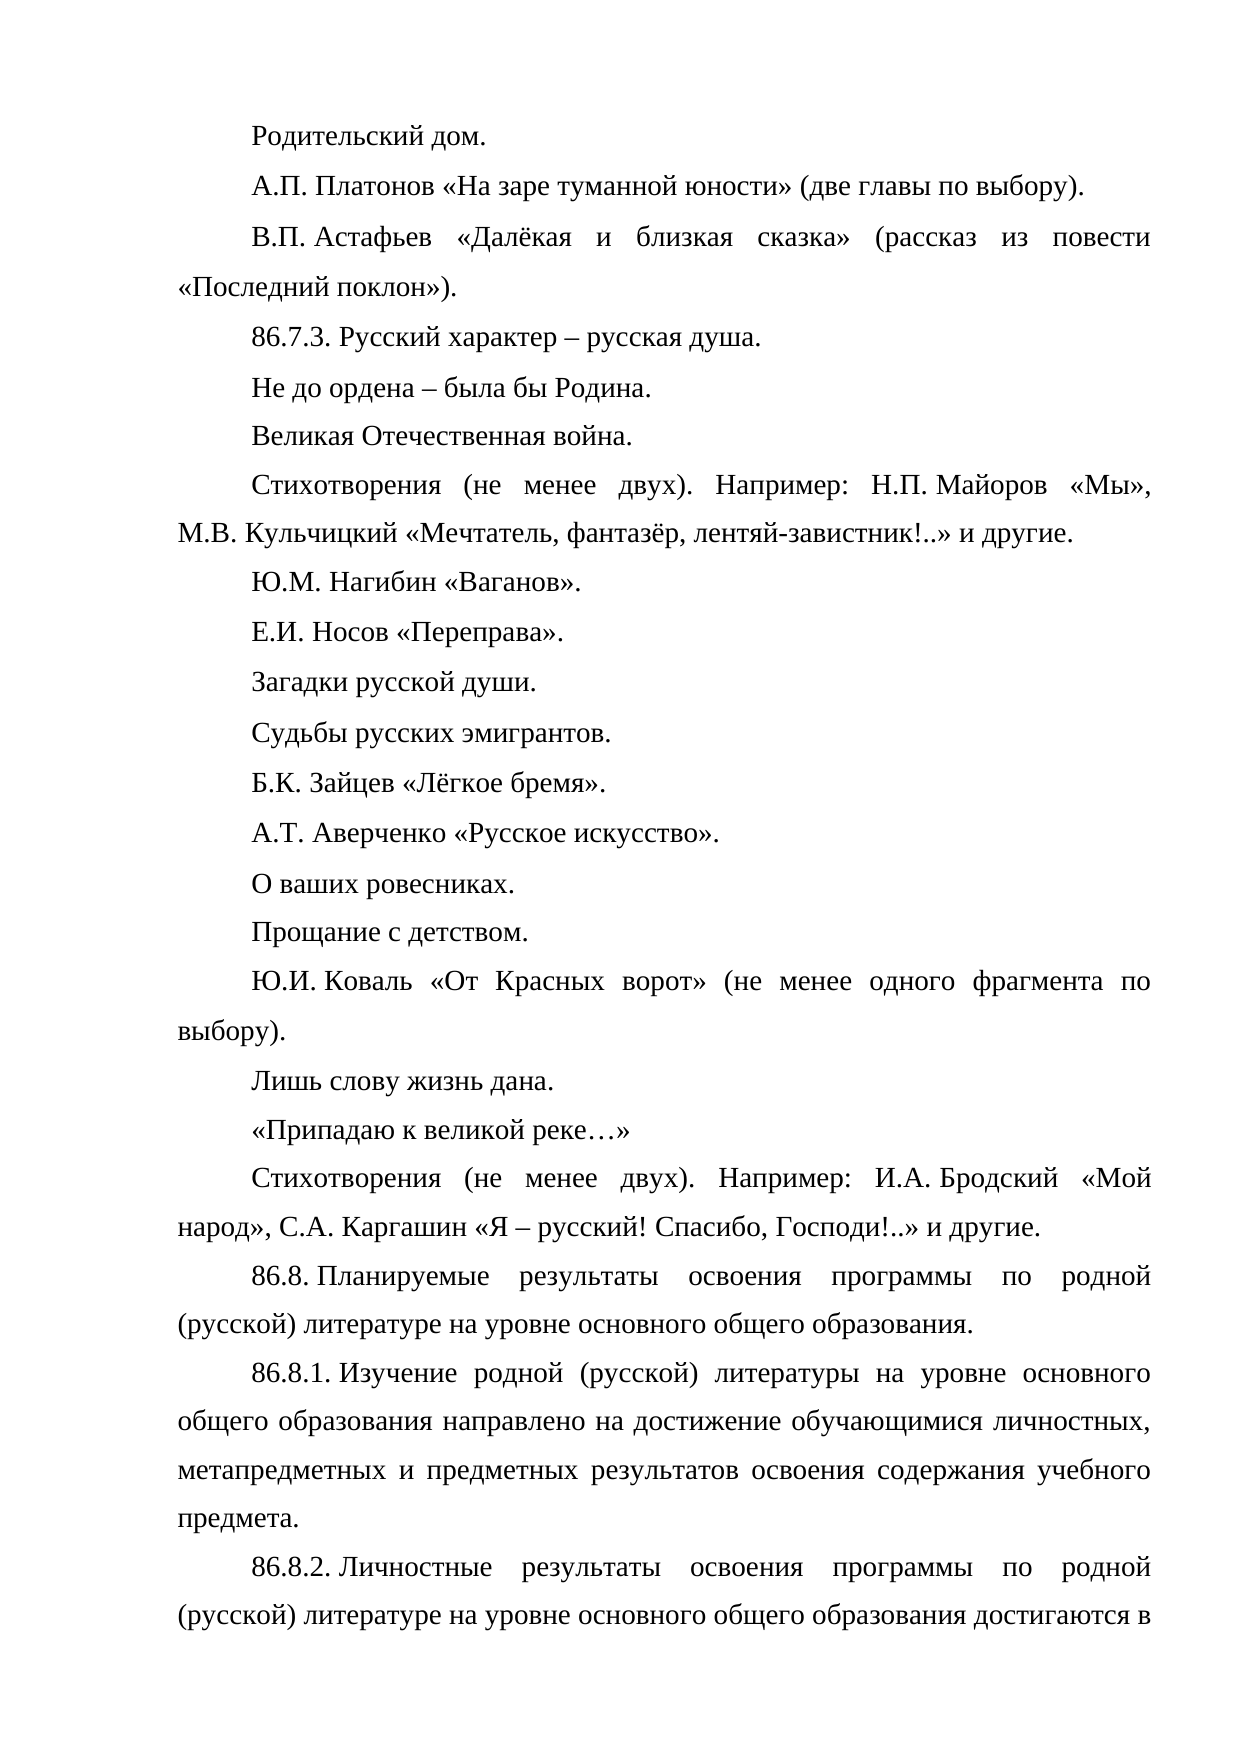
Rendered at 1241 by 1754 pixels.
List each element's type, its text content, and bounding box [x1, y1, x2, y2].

text Б.К. Зайцев «Лёгкое бремя». [177, 765, 1152, 799]
text А.Т. Аверченко «Русское искусство». [177, 815, 1152, 849]
text Лишь слову жизнь дана. [177, 1063, 1152, 1097]
text Ю.М. Нагибин «Ваганов». [177, 564, 1152, 597]
text В.П. Астафьев «Далёкая и близкая сказка» (рассказ из повести «Последний поклон»). [177, 219, 1152, 303]
text Загадки русской души. [177, 664, 1152, 698]
text Стихотворения (не менее двух). Например: Н.П. Майоров «Мы», М.В. Кульчицкий «Мечтатель, фантазёр, лентяй-завистник!..» и другие. [177, 467, 1152, 549]
text Великая Отечественная война. [177, 418, 1152, 452]
text Родительский дом. [177, 118, 1152, 152]
text Не до ордена – была бы Родина. [177, 370, 1152, 403]
text Ю.И. Коваль «От Красных ворот» (не менее одного фрагмента по выбору). [177, 963, 1152, 1047]
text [177, 1549, 1152, 1631]
text 86.8. Планируемые результаты освоения программы по родной (русской) литературе на уровне основного общего образования. [177, 1258, 1152, 1340]
text Прощание с детством. [177, 914, 1152, 948]
text 86.8.1. Изучение родной (русской) литературы на уровне основного общего образования направлено на достижение обучающимися личностных, метапредметных и предметных результатов освоения содержания учебного предмета. [177, 1355, 1152, 1534]
text Судьбы русских эмигрантов. [177, 715, 1152, 748]
text «Припадаю к великой реке…» [177, 1112, 1152, 1146]
text Е.И. Носов «Переправа». [177, 614, 1152, 648]
text О ваших ровесниках. [177, 866, 1152, 899]
text 86.7.3. Русский характер – русская душа. [177, 319, 1152, 353]
text Стихотворения (не менее двух). Например: И.А. Бродский «Мой народ», С.А. Каргашин «Я – русский! Спасибо, Господи!..» и другие. [177, 1161, 1152, 1243]
text А.П. Платонов «На заре туманной юности» (две главы по выбору). [177, 168, 1152, 202]
